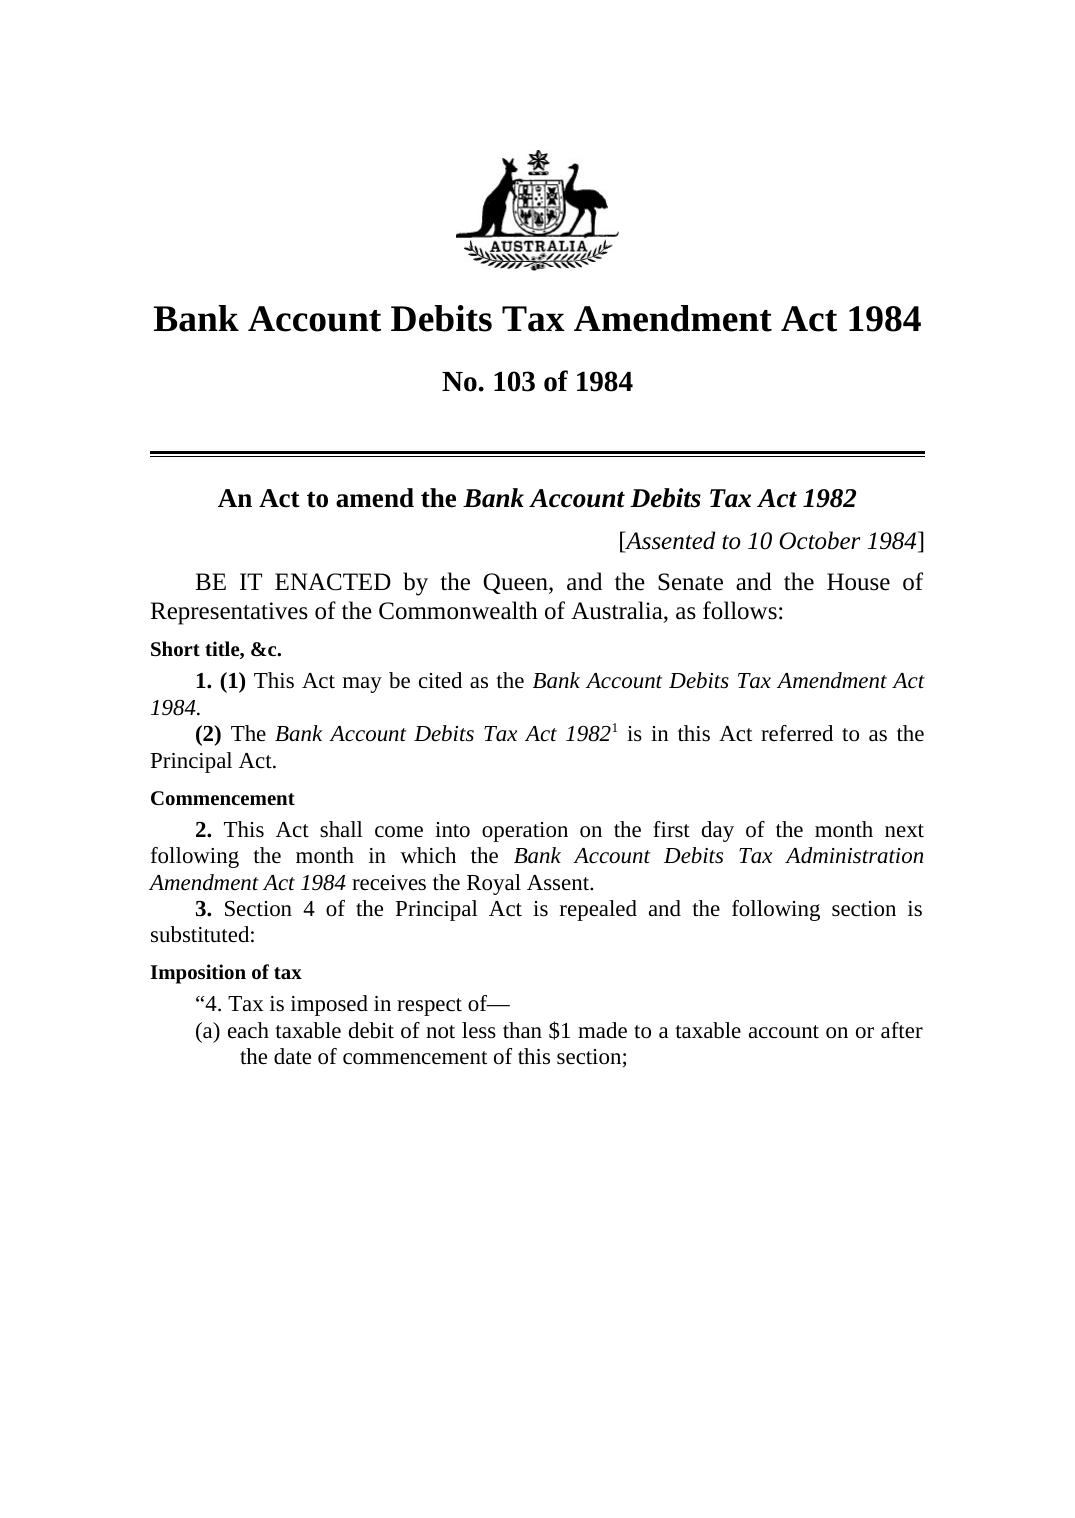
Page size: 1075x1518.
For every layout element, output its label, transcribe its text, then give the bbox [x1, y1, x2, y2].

text 3. Section 4 of the Principal Act is repealed and the following section is substituted: [150, 895, 925, 948]
text Bank Account Debits Tax Amendment Act 1984 [150, 296, 925, 339]
text No. 103 of 1984 [150, 364, 925, 398]
text An Act to amend the Bank Account Debits Tax Act 1982 [150, 482, 925, 513]
text “4. Tax is imposed in respect of— [150, 990, 925, 1017]
text 1. (1) This Act may be cited as the Bank Account Debits Tax Amendment Act 1984. [150, 668, 925, 720]
text [Assented to 10 October 1984] [150, 526, 925, 555]
text BE IT ENACTED by the Queen, and the Senate and the House of Representatives of the Commonwealth of Australia, as follows: [150, 567, 925, 625]
text 2. This Act shall come into operation on the first day of the month next following the month in which the Bank Account Debits Tax Administration Amendment Act 1984 receives the Royal Assent. [150, 816, 925, 895]
text Short title, &c. [150, 637, 925, 661]
text Imposition of tax [150, 960, 925, 984]
picture [456, 150, 619, 271]
text Commencement [150, 786, 925, 809]
text (a) each taxable debit of not less than $1 made to a taxable account on or after the date of commencement of this section; [195, 1017, 925, 1069]
text (2) The Bank Account Debits Tax Act 19821 is in this Act referred to as the Principal Act. [150, 720, 925, 773]
